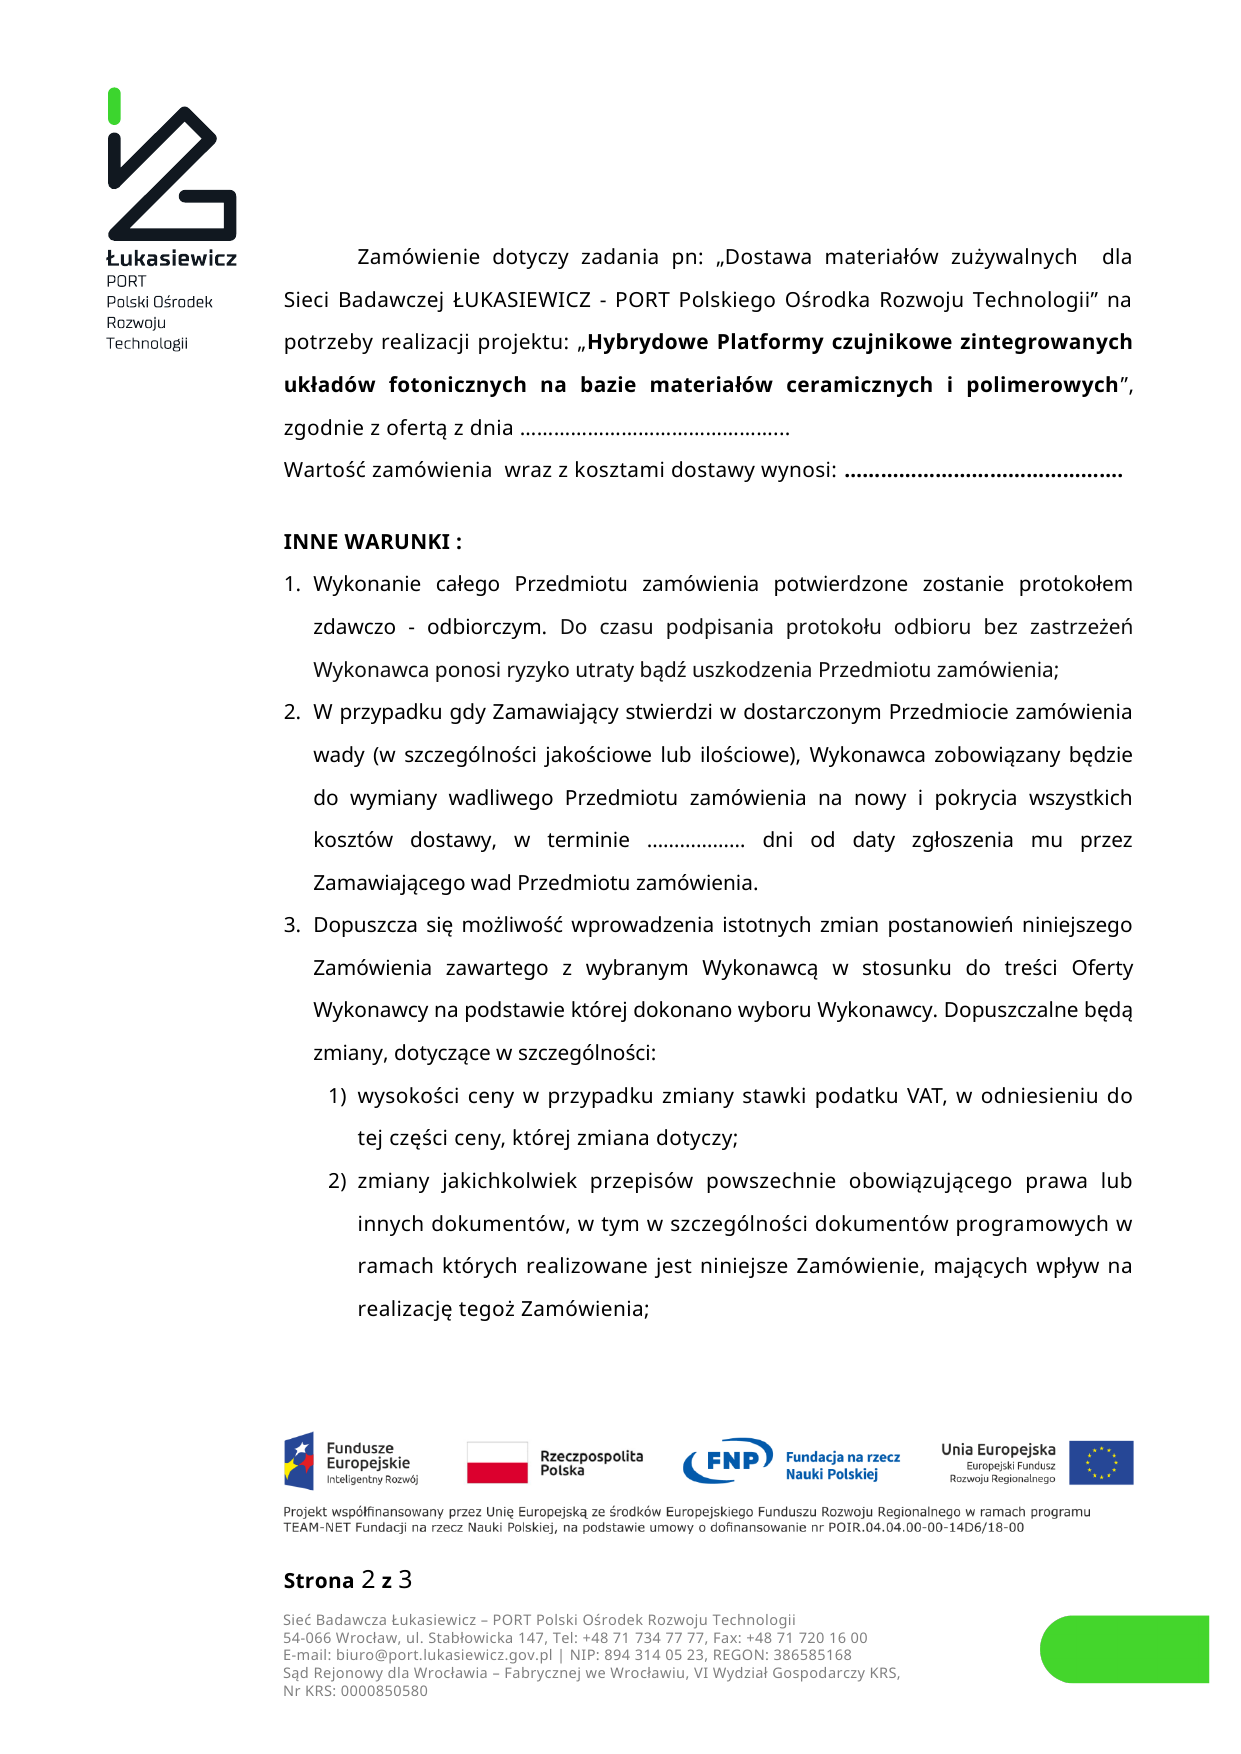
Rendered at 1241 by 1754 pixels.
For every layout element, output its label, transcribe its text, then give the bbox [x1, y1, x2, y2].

list W przypadku gdy Zamawiający stwierdzi w dostarczonym Przedmiocie zamówienia wady (w szczególności jakościowe lub ilościowe), Wykonawca zobowiązany będzie do wymiany wadliwego Przedmiotu zamówienia na nowy i pokrycia wszystkich kosztów dostawy, w terminie ……………… dni od daty zgłoszenia mu przez Zamawiającego wad Przedmiotu zamówienia. [283, 697, 1134, 896]
text Zamówienie dotyczy zadania pn: „Dostawa materiałów zużywalnych dla Sieci Badawczej ŁUKASIEWICZ - PORT Polskiego Ośrodka Rozwoju Technologii” na potrzeby realizacji projektu: „Hybrydowe Platformy czujnikowe zintegrowanych układów fotonicznych na bazie materiałów ceramicznych i polimerowych”, zgodnie z ofertą z dnia ………………………………………... [283, 242, 1134, 441]
text Wartość zamówienia wraz z kosztami dostawy wynosi: ………………………………………. [283, 455, 1134, 484]
text INNE WARUNKI : [283, 527, 1134, 555]
picture [1036, 1611, 1239, 1752]
list Dopuszcza się możliwość wprowadzenia istotnych zmian postanowień niniejszego Zamówienia zawartego z wybranym Wykonawcą w stosunku do treści Oferty Wykonawcy na podstawie której dokonano wyboru Wykonawcy. Dopuszczalne będą zmiany, dotyczące w szczególności: [283, 910, 1134, 1067]
picture [283, 1431, 1134, 1534]
list Wykonanie całego Przedmiotu zamówienia potwierdzone zostanie protokołem zdawczo - odbiorczym. Do czasu podpisania protokołu odbioru bez zastrzeżeń Wykonawca ponosi ryzyko utraty bądź uszkodzenia Przedmiotu zamówienia; [283, 569, 1134, 683]
list wysokości ceny w przypadku zmiany stawki podatku VAT, w odniesieniu do tej części ceny, której zmiana dotyczy; [328, 1081, 1134, 1152]
list zmiany jakichkolwiek przepisów powszechnie obowiązującego prawa lub innych dokumentów, w tym w szczególności dokumentów programowych w ramach których realizowane jest niniejsze Zamówienie, mających wpływ na realizację tegoż Zamówienia; [328, 1166, 1134, 1322]
